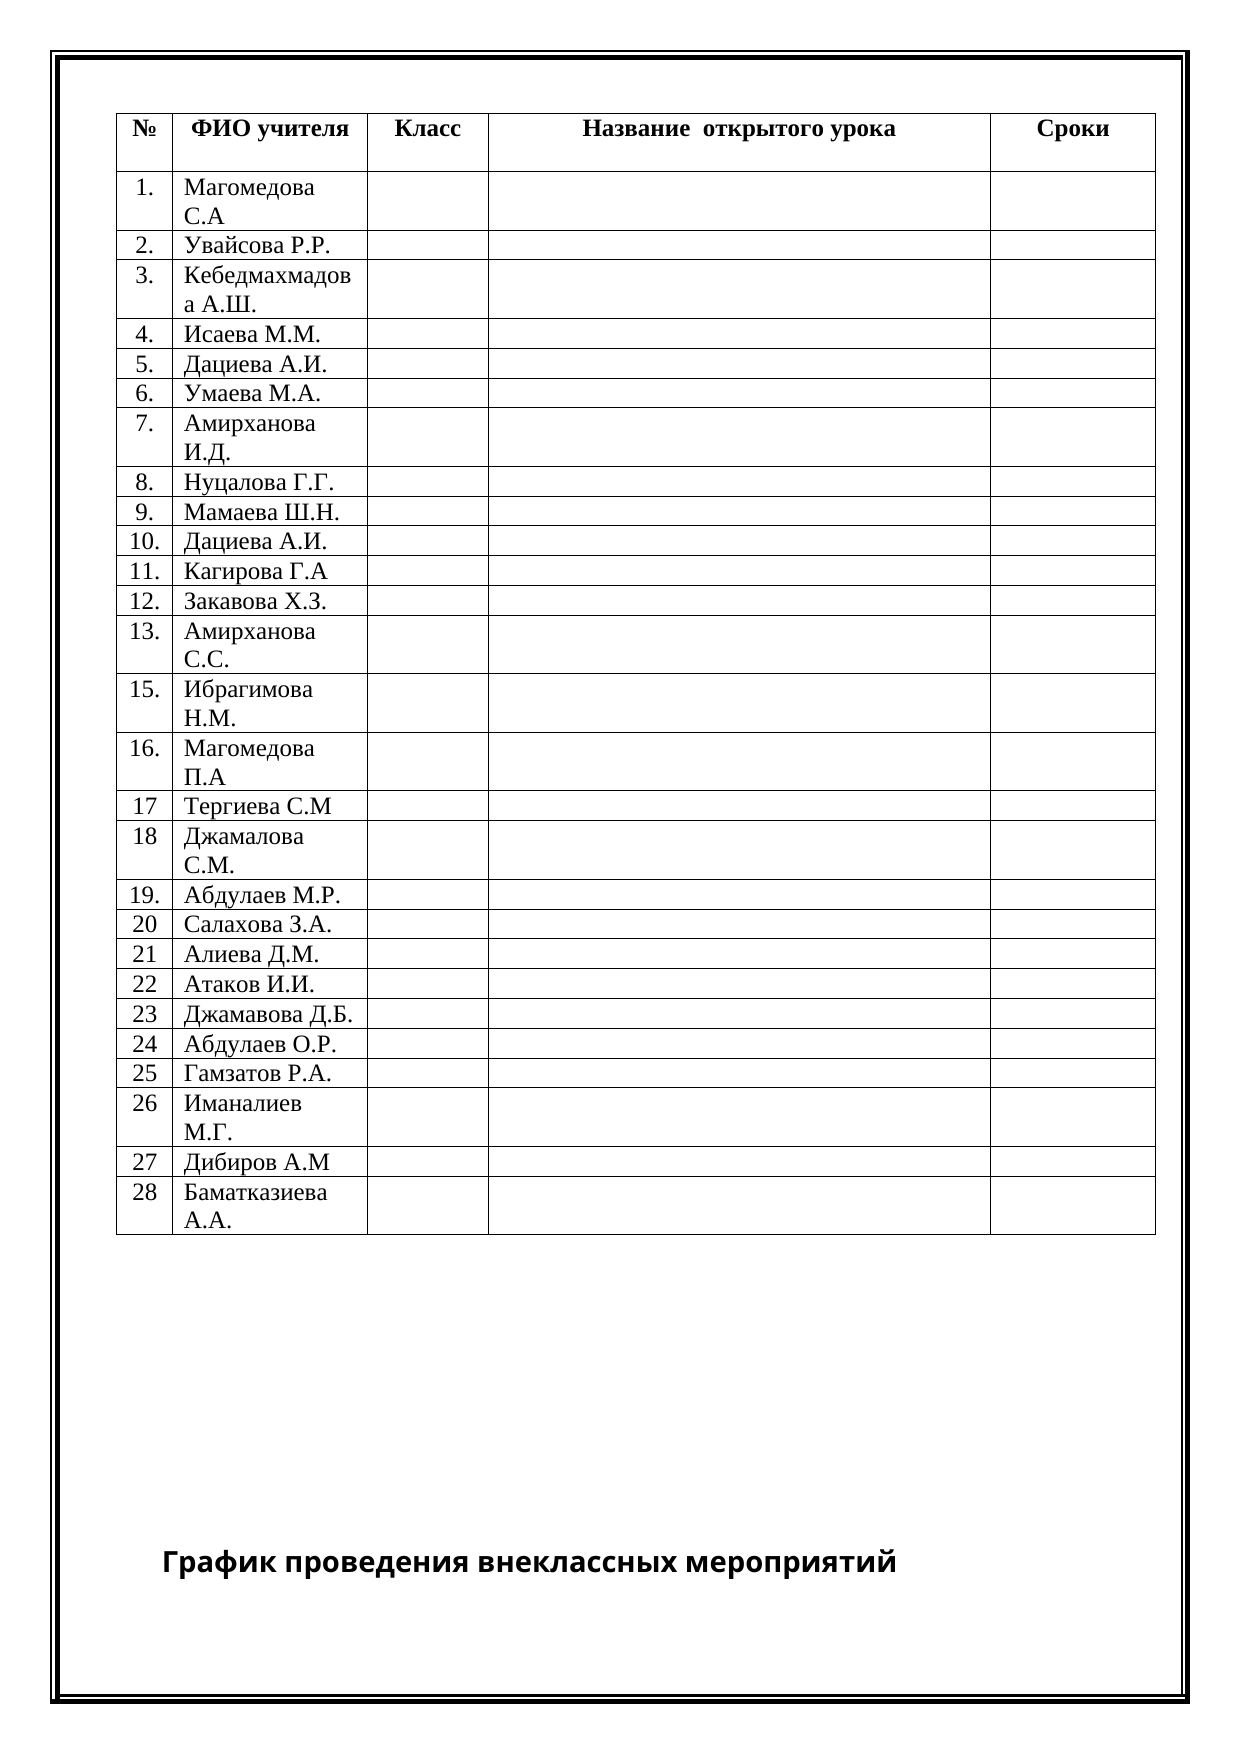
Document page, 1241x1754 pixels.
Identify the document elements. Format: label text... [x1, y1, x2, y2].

table_cell Умаева М.А. [173, 379, 367, 407]
table_cell [489, 880, 990, 908]
table_cell [489, 231, 990, 259]
table_cell [991, 880, 1155, 908]
table_cell Амирханова С.С. [173, 616, 367, 673]
table_cell 16. [117, 733, 172, 790]
table_cell [368, 733, 488, 790]
table_cell 26 [117, 1088, 172, 1146]
table_cell 20 [117, 910, 172, 938]
table_cell [368, 880, 488, 908]
table_cell [368, 939, 488, 968]
table_cell 19. [117, 880, 172, 908]
table_cell 1. [117, 172, 172, 229]
table_cell Ибрагимова Н.М. [173, 674, 367, 732]
table_cell [489, 497, 990, 525]
table_cell [489, 1059, 990, 1087]
table_cell [489, 616, 990, 673]
table_cell [991, 349, 1155, 377]
table_cell [991, 319, 1155, 348]
table_cell [368, 349, 488, 377]
table_cell 23 [117, 999, 172, 1028]
table_cell [991, 821, 1155, 879]
table_cell [368, 616, 488, 673]
table_cell [368, 999, 488, 1028]
table_cell [368, 1147, 488, 1176]
table_cell 18 [117, 821, 172, 879]
table_cell 6. [117, 379, 172, 407]
table_cell [489, 408, 990, 466]
table_cell [489, 969, 990, 998]
table_cell [489, 791, 990, 820]
table_cell [368, 172, 488, 229]
table_cell [489, 556, 990, 585]
table_cell [991, 910, 1155, 938]
table_cell Гамзатов Р.А. [173, 1059, 367, 1087]
table_cell 24 [117, 1029, 172, 1057]
table_cell 25 [117, 1059, 172, 1087]
table_cell 13. [117, 616, 172, 673]
table_cell [489, 1029, 990, 1057]
table_cell [991, 497, 1155, 525]
table_cell Мамаева Ш.Н. [173, 497, 367, 525]
table_cell [368, 586, 488, 615]
table_cell [489, 999, 990, 1028]
table_cell [368, 467, 488, 496]
table_cell [368, 910, 488, 938]
table_cell Нуцалова Г.Г. [173, 467, 367, 496]
table_cell [368, 408, 488, 466]
table_cell 4. [117, 319, 172, 348]
table_cell 10. [117, 526, 172, 555]
table_cell [991, 408, 1155, 466]
table_cell [368, 379, 488, 407]
table_cell [991, 231, 1155, 259]
table_cell [368, 497, 488, 525]
table_cell [489, 910, 990, 938]
table_cell 8. [117, 467, 172, 496]
table_cell [368, 260, 488, 318]
table_cell 15. [117, 674, 172, 732]
table_cell Дациева А.И. [173, 349, 367, 377]
table_cell Дибиров А.М [173, 1147, 367, 1176]
table_cell [489, 939, 990, 968]
table_cell [991, 467, 1155, 496]
table_cell 28 [117, 1177, 172, 1234]
table_cell [368, 319, 488, 348]
table_cell 12. [117, 586, 172, 615]
table_cell [991, 674, 1155, 732]
table_cell [489, 172, 990, 229]
table_cell [991, 1059, 1155, 1087]
table_cell 3. [117, 260, 172, 318]
table_cell Иманалиев М.Г. [173, 1088, 367, 1146]
table_cell Тергиева С.М [173, 791, 367, 820]
table_cell [489, 674, 990, 732]
table_cell Салахова З.А. [173, 910, 367, 938]
table_cell [489, 467, 990, 496]
table_cell [991, 939, 1155, 968]
table_cell Магомедова С.А [173, 172, 367, 229]
table_cell 9. [117, 497, 172, 525]
table_cell [991, 969, 1155, 998]
table_cell Атаков И.И. [173, 969, 367, 998]
table_cell [489, 526, 990, 555]
table_cell [991, 556, 1155, 585]
table_cell Кагирова Г.А [173, 556, 367, 585]
table_cell [991, 999, 1155, 1028]
table_cell Баматказиева А.А. [173, 1177, 367, 1234]
table_cell 17 [117, 791, 172, 820]
table_cell [368, 674, 488, 732]
table_cell Закавова Х.З. [173, 586, 367, 615]
table_cell [991, 526, 1155, 555]
table_cell Абдулаев О.Р. [173, 1029, 367, 1057]
table_cell [489, 1177, 990, 1234]
table_cell 11. [117, 556, 172, 585]
table_cell 5. [117, 349, 172, 377]
table_cell Исаева М.М. [173, 319, 367, 348]
table_cell 21 [117, 939, 172, 968]
table_cell Амирханова И.Д. [173, 408, 367, 466]
table_header Сроки [991, 114, 1155, 171]
table_cell [368, 1059, 488, 1087]
table_cell 22 [117, 969, 172, 998]
table_cell [991, 379, 1155, 407]
table_cell Джамалова С.М. [173, 821, 367, 879]
table_cell Алиева Д.М. [173, 939, 367, 968]
table_header Название открытого урока [489, 114, 990, 171]
table_cell [991, 733, 1155, 790]
table_cell [991, 1088, 1155, 1146]
table_cell Джамавова Д.Б. [173, 999, 367, 1028]
table_header Класс [368, 114, 488, 171]
table_cell [368, 969, 488, 998]
table_cell [489, 260, 990, 318]
table_cell [368, 1177, 488, 1234]
table_cell [489, 1147, 990, 1176]
table_cell [991, 260, 1155, 318]
table_cell [368, 526, 488, 555]
table_cell [991, 1029, 1155, 1057]
table_cell [991, 791, 1155, 820]
table_cell Увайсова Р.Р. [173, 231, 367, 259]
table_cell [489, 349, 990, 377]
table_cell [991, 1147, 1155, 1176]
table_cell [368, 1029, 488, 1057]
table_cell [368, 821, 488, 879]
table_cell [991, 616, 1155, 673]
table_cell [368, 791, 488, 820]
table_cell [489, 733, 990, 790]
table_header № [117, 114, 172, 171]
table_cell [489, 1088, 990, 1146]
text График проведения внеклассных мероприятий [131, 1542, 1166, 1581]
table_cell [368, 231, 488, 259]
table_cell 2. [117, 231, 172, 259]
table_cell [489, 319, 990, 348]
table_cell 7. [117, 408, 172, 466]
table_cell [991, 586, 1155, 615]
table_cell [368, 556, 488, 585]
table_cell [991, 172, 1155, 229]
table_cell [489, 821, 990, 879]
table_cell 27 [117, 1147, 172, 1176]
table_cell [489, 586, 990, 615]
table_cell Магомедова П.А [173, 733, 367, 790]
table_cell [991, 1177, 1155, 1234]
table_cell Кебедмахмадова А.Ш. [173, 260, 367, 318]
table_cell [489, 379, 990, 407]
table_cell Абдулаев М.Р. [173, 880, 367, 908]
table_cell Дациева А.И. [173, 526, 367, 555]
table_header ФИО учителя [173, 114, 367, 171]
table_cell [368, 1088, 488, 1146]
